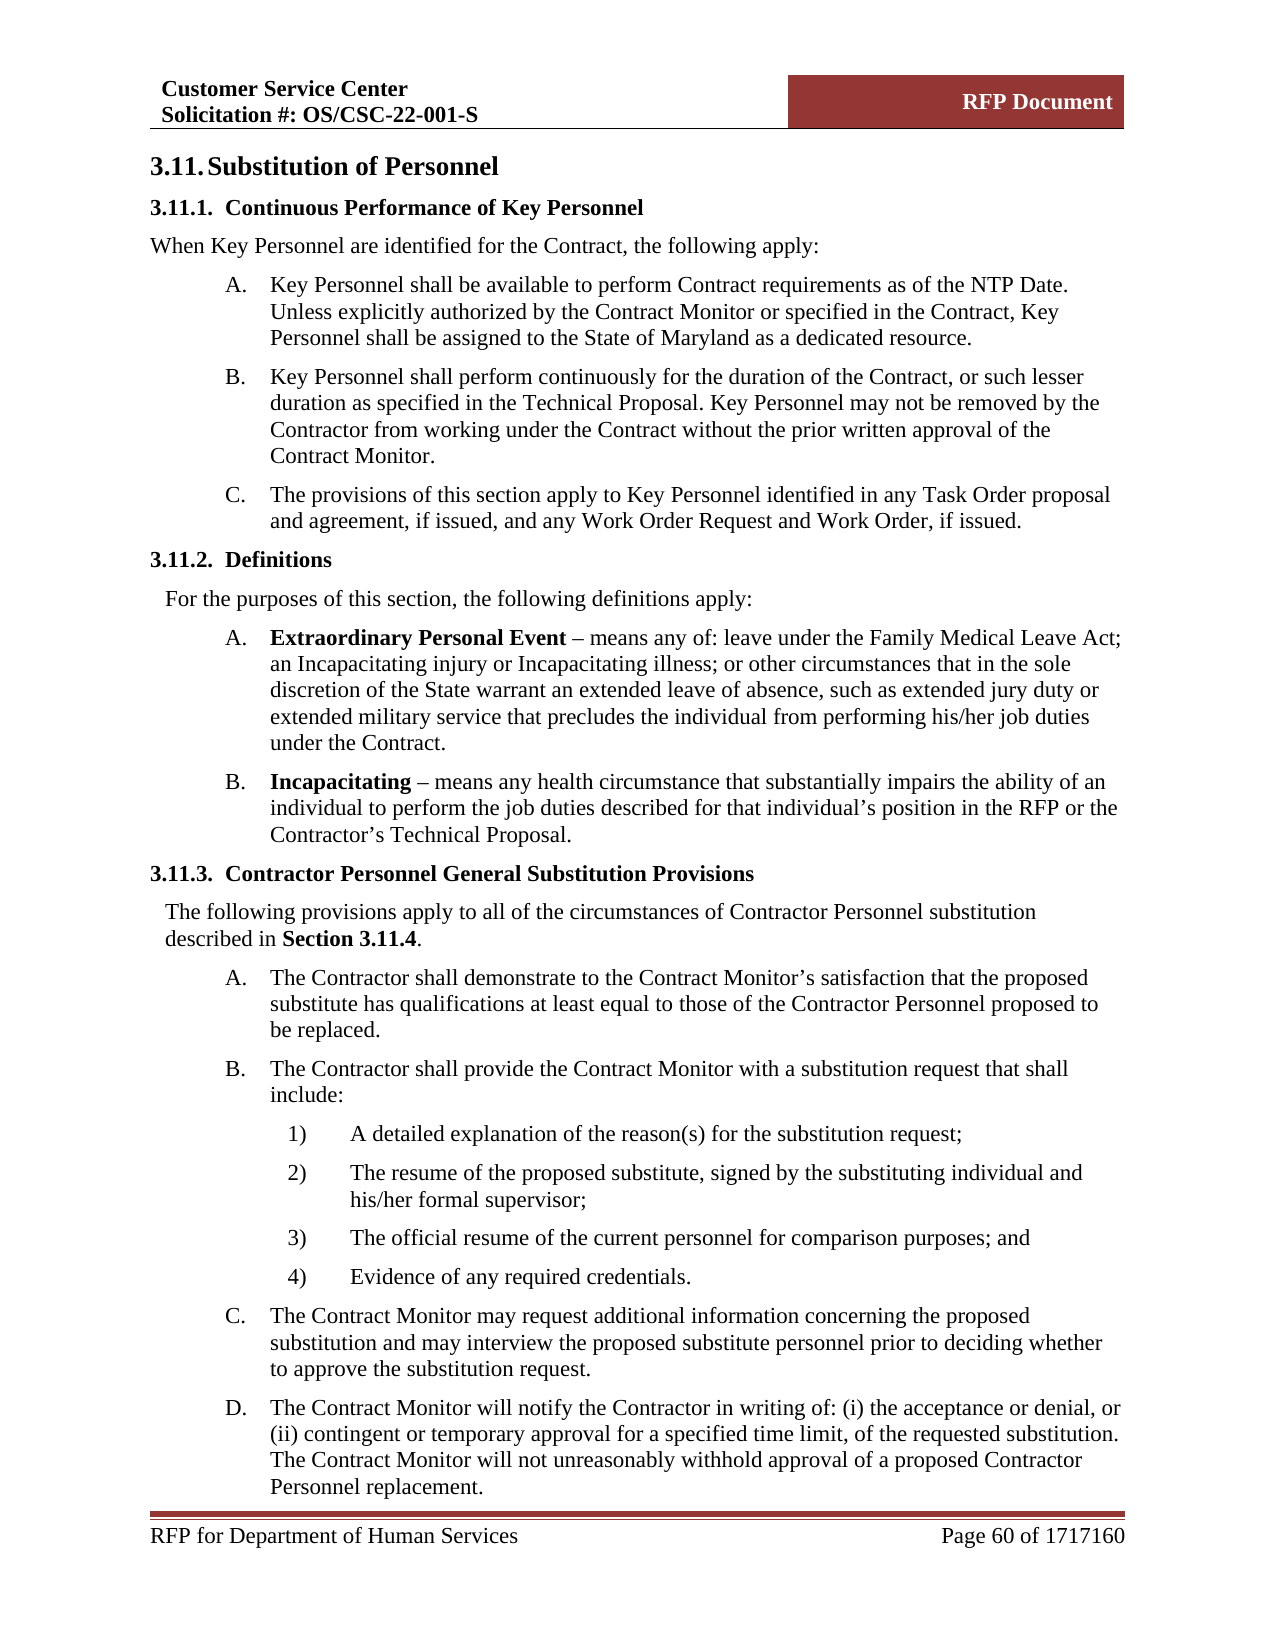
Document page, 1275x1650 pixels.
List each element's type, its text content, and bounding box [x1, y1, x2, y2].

list Evidence of any required credentials. [287, 1263, 1125, 1290]
list A detailed explanation of the reason(s) for the substitution request; [287, 1120, 1125, 1147]
list The Contract Monitor may request additional information concerning the proposed substitution and may interview the proposed substitute personnel prior to deciding whether to approve the substitution request. [225, 1302, 1125, 1381]
subtitle Definitions [150, 546, 1125, 572]
list The Contractor shall demonstrate to the Contract Monitor’s satisfaction that the proposed substitute has qualifications at least equal to those of the Contractor Personnel proposed to be replaced. [225, 964, 1125, 1043]
list The provisions of this section apply to Key Personnel identified in any Task Order proposal and agreement, if issued, and any Work Order Request and Work Order, if issued. [225, 481, 1125, 533]
subtitle Substitution of Personnel [150, 150, 1125, 181]
text The following provisions apply to all of the circumstances of Contractor Personnel substitution described in Section 3.11.4. [165, 898, 1125, 951]
list The Contract Monitor will notify the Contractor in writing of: (i) the acceptance or denial, or (ii) contingent or temporary approval for a specified time limit, of the requested substitution. The Contract Monitor will not unreasonably withhold approval of a proposed Contractor Personnel replacement. [225, 1394, 1125, 1499]
list The official resume of the current personnel for comparison purposes; and [287, 1224, 1125, 1251]
list Extraordinary Personal Event – means any of: leave under the Family Medical Leave Act; an Incapacitating injury or Incapacitating illness; or other circumstances that in the sole discretion of the State warrant an extended leave of absence, such as extended jury duty or extended military service that precludes the individual from performing his/her job duties under the Contract. [225, 624, 1125, 756]
list Key Personnel shall be available to perform Contract requirements as of the NTP Date. Unless explicitly authorized by the Contract Monitor or specified in the Contract, Key Personnel shall be assigned to the State of Maryland as a dedicated resource. [225, 271, 1125, 350]
text When Key Personnel are identified for the Contract, the following apply: [150, 232, 1125, 259]
text For the purposes of this section, the following definitions apply: [165, 585, 1125, 611]
list The resume of the proposed substitute, signed by the substituting individual and his/her formal supervisor; [287, 1159, 1125, 1212]
list Incapacitating – means any health circumstance that substantially impairs the ability of an individual to perform the job duties described for that individual’s position in the RFP or the Contractor’s Technical Proposal. [225, 768, 1125, 847]
list The Contractor shall provide the Contract Monitor with a substitution request that shall include: [225, 1055, 1125, 1108]
subtitle Contractor Personnel General Substitution Provisions [150, 859, 1125, 886]
list Key Personnel shall perform continuously for the duration of the Contract, or such lesser duration as specified in the Technical Proposal. Key Personnel may not be removed by the Contractor from working under the Contract without the prior written approval of the Contract Monitor. [225, 363, 1125, 468]
subtitle Continuous Performance of Key Personnel [150, 194, 1125, 220]
